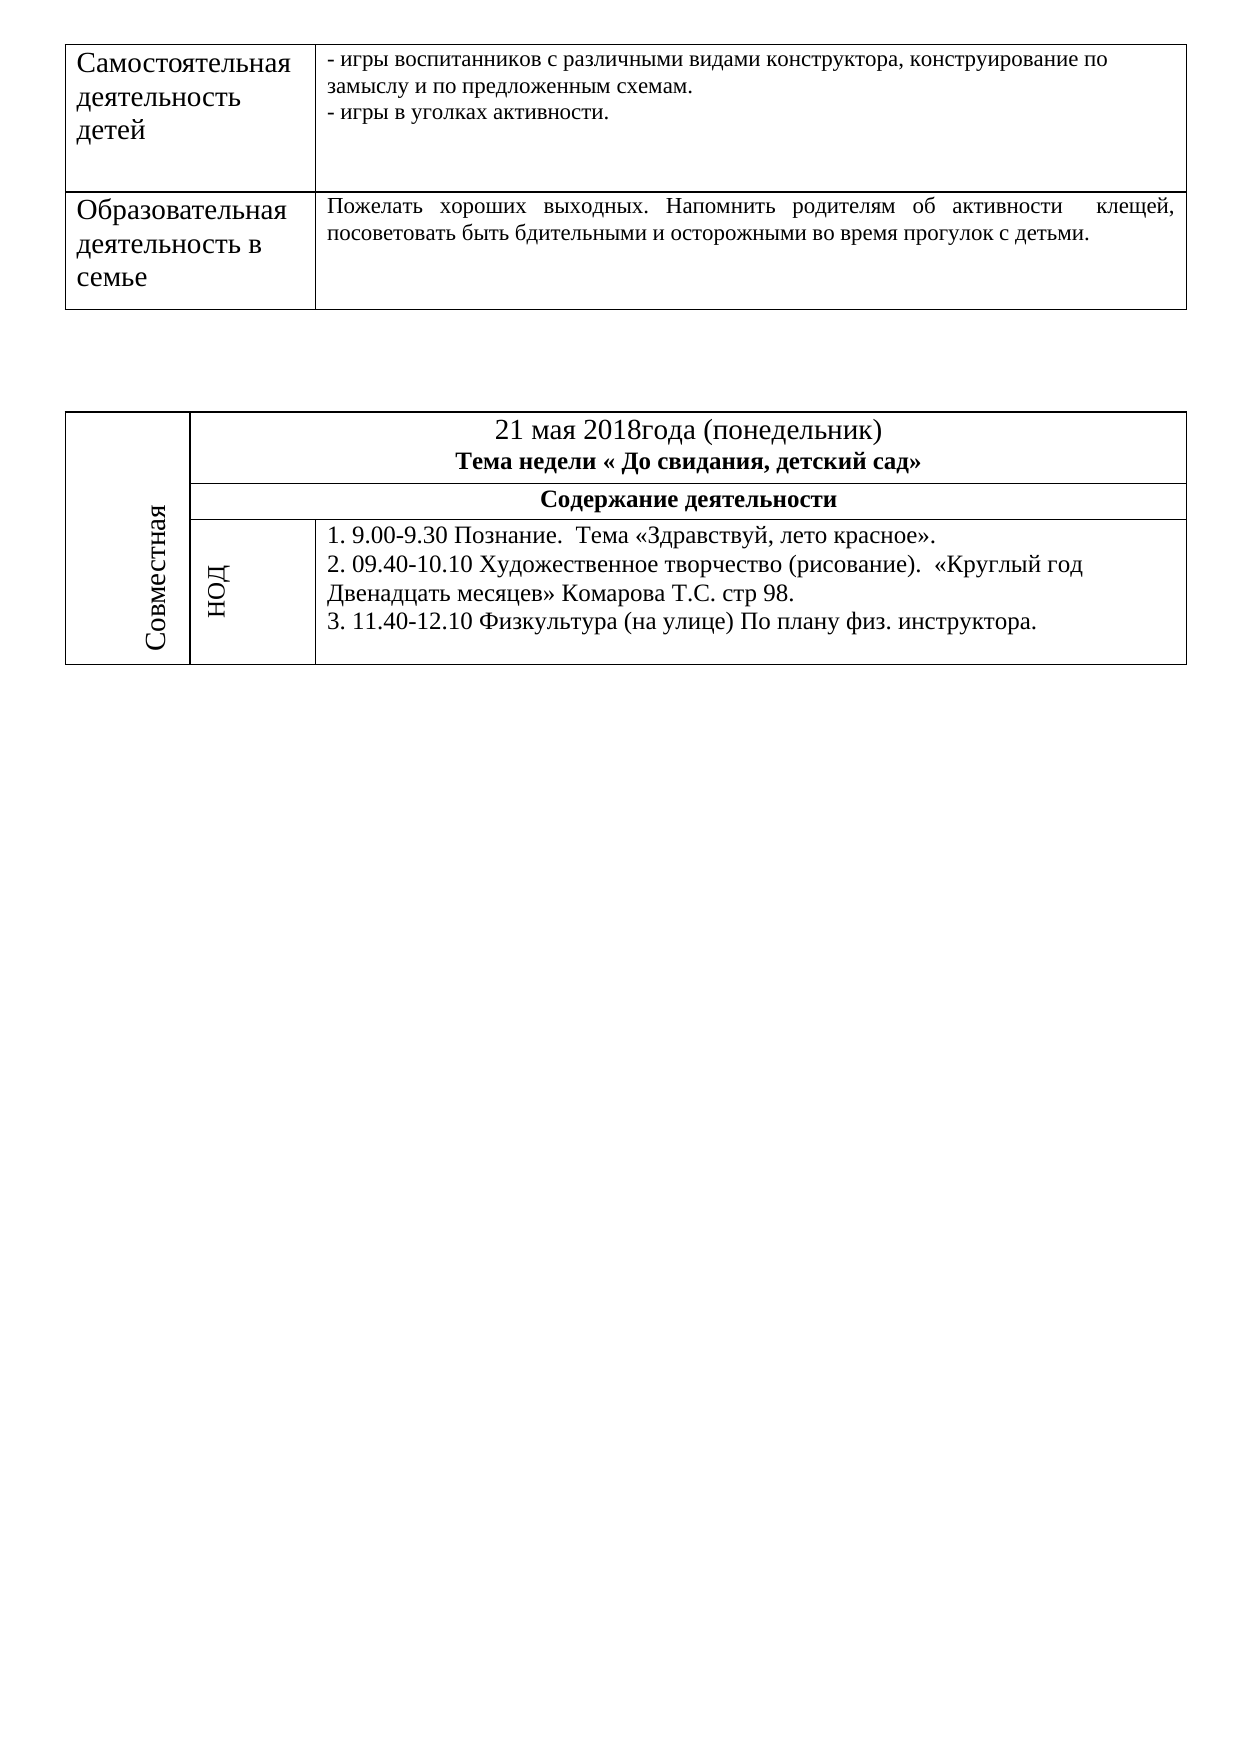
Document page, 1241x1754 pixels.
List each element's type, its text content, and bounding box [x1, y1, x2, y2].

table_cell - игры воспитанников с различными видами конструктора, конструирование по замыслу и по предложенным схемам. - игры в уголках активности. [316, 45, 1186, 191]
table_header 21 мая 2018года (понедельник) Тема недели « До свидания, детский сад» [191, 413, 1186, 483]
table_cell Образовательная деятельность в семье [66, 193, 315, 308]
table_cell НОД [191, 520, 315, 664]
table_cell Пожелать хороших выходных. Напомнить родителям об активности клещей, посоветовать быть бдительными и осторожными во время прогулок с детьми. [316, 193, 1186, 308]
table_cell 1. 9.00-9.30 Познание. Тема «Здравствуй, лето красное». 2. 09.40-10.10 Художественное творчество (рисование). «Круглый год Двенадцать месяцев» Комарова Т.С. стр 98. 3. 11.40-12.10 Физкультура (на улице) По плану физ. инструктора. [316, 520, 1186, 664]
table_cell Самостоятельная деятельность детей [66, 45, 315, 191]
table_cell Содержание деятельности [191, 484, 1186, 519]
table_header Совместная образовательная деятельность педагогов и детей [66, 413, 189, 664]
